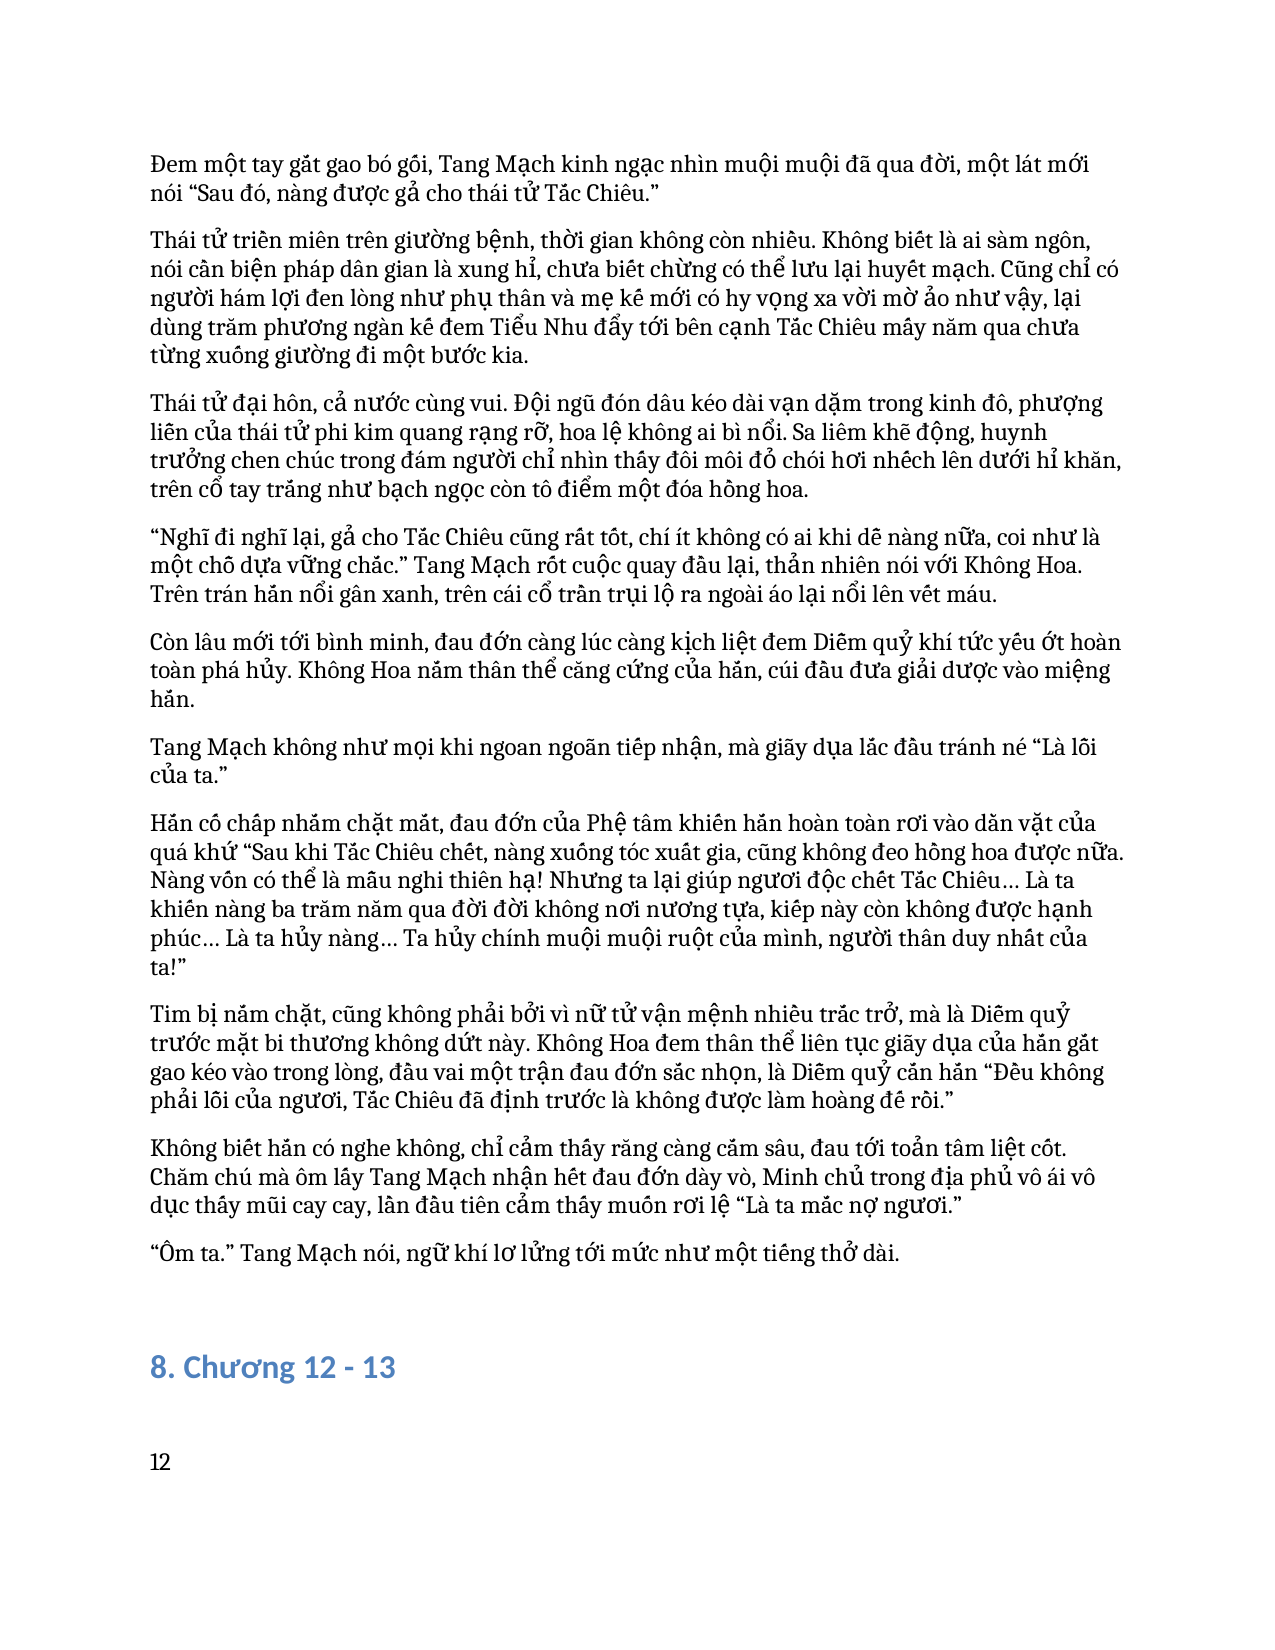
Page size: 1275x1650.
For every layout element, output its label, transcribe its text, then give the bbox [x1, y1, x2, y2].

text Còn lâu mới tới bình minh, đau đớn càng lúc càng kịch liệt đem Diễm quỷ khí tức yếu ớt hoàn toàn phá hủy. Không Hoa nắm thân thể căng cứng của hắn, cúi đầu đưa giải dược vào miệng hắn. [150, 627, 1125, 714]
text Tim bị nắm chặt, cũng không phải bởi vì nữ tử vận mệnh nhiều trắc trở, mà là Diễm quỷ trước mặt bi thương không dứt này. Không Hoa đem thân thể liên tục giãy dụa của hắn gắt gao kéo vào trong lòng, đầu vai một trận đau đớn sắc nhọn, là Diễm quỷ cắn hắn “Đều không phải lỗi của ngươi, Tắc Chiêu đã định trước là không được làm hoàng đế rồi.” [150, 1000, 1125, 1115]
text Thái tử triền miên trên giường bệnh, thời gian không còn nhiều. Không biết là ai sàm ngôn, nói cần biện pháp dân gian là xung hỉ, chưa biết chừng có thể lưu lại huyết mạch. Cũng chỉ có người hám lợi đen lòng như phụ thân và mẹ kế mới có hy vọng xa vời mờ ảo như vậy, lại dùng trăm phương ngàn kế đem Tiểu Nhu đẩy tới bên cạnh Tắc Chiêu mấy năm qua chưa từng xuống giường đi một bước kia. [150, 226, 1125, 370]
subtitle 8. Chương 12 - 13 [150, 1346, 1125, 1387]
text “Ôm ta.” Tang Mạch nói, ngữ khí lơ lửng tới mức như một tiếng thở dài. [150, 1239, 1125, 1325]
text 12 [150, 1390, 1125, 1477]
text Không biết hắn có nghe không, chỉ cảm thấy răng càng cắm sâu, đau tới toản tâm liệt cốt. Chăm chú mà ôm lấy Tang Mạch nhận hết đau đớn dày vò, Minh chủ trong địa phủ vô ái vô dục thấy mũi cay cay, lần đầu tiên cảm thấy muốn rơi lệ “Là ta mắc nợ ngươi.” [150, 1134, 1125, 1220]
text Đem một tay gắt gao bó gối, Tang Mạch kinh ngạc nhìn muội muội đã qua đời, một lát mới nói “Sau đó, nàng được gả cho thái tử Tắc Chiêu.” [150, 150, 1125, 207]
text Thái tử đại hôn, cả nước cùng vui. Đội ngũ đón dâu kéo dài vạn dặm trong kinh đô, phượng liễn của thái tử phi kim quang rạng rỡ, hoa lệ không ai bì nổi. Sa liêm khẽ động, huynh trưởng chen chúc trong đám người chỉ nhìn thấy đôi môi đỏ chói hơi nhếch lên dưới hỉ khăn, trên cổ tay trắng như bạch ngọc còn tô điểm một đóa hồng hoa. [150, 389, 1125, 504]
text Hắn cố chấp nhắm chặt mắt, đau đớn của Phệ tâm khiến hắn hoàn toàn rơi vào dằn vặt của quá khứ “Sau khi Tắc Chiêu chết, nàng xuống tóc xuất gia, cũng không đeo hồng hoa được nữa. Nàng vốn có thể là mẫu nghi thiên hạ! Nhưng ta lại giúp ngươi độc chết Tắc Chiêu… Là ta khiến nàng ba trăm năm qua đời đời không nơi nương tựa, kiếp này còn không được hạnh phúc… Là ta hủy nàng… Ta hủy chính muội muội ruột của mình, người thân duy nhất của ta!” [150, 809, 1125, 981]
text Tang Mạch không như mọi khi ngoan ngoãn tiếp nhận, mà giãy dụa lắc đầu tránh né “Là lỗi của ta.” [150, 732, 1125, 790]
text “Nghĩ đi nghĩ lại, gả cho Tắc Chiêu cũng rất tốt, chí ít không có ai khi dễ nàng nữa, coi như là một chỗ dựa vững chắc.” Tang Mạch rốt cuộc quay đầu lại, thản nhiên nói với Không Hoa. Trên trán hắn nổi gân xanh, trên cái cổ trần trụi lộ ra ngoài áo lại nổi lên vết máu. [150, 522, 1125, 609]
